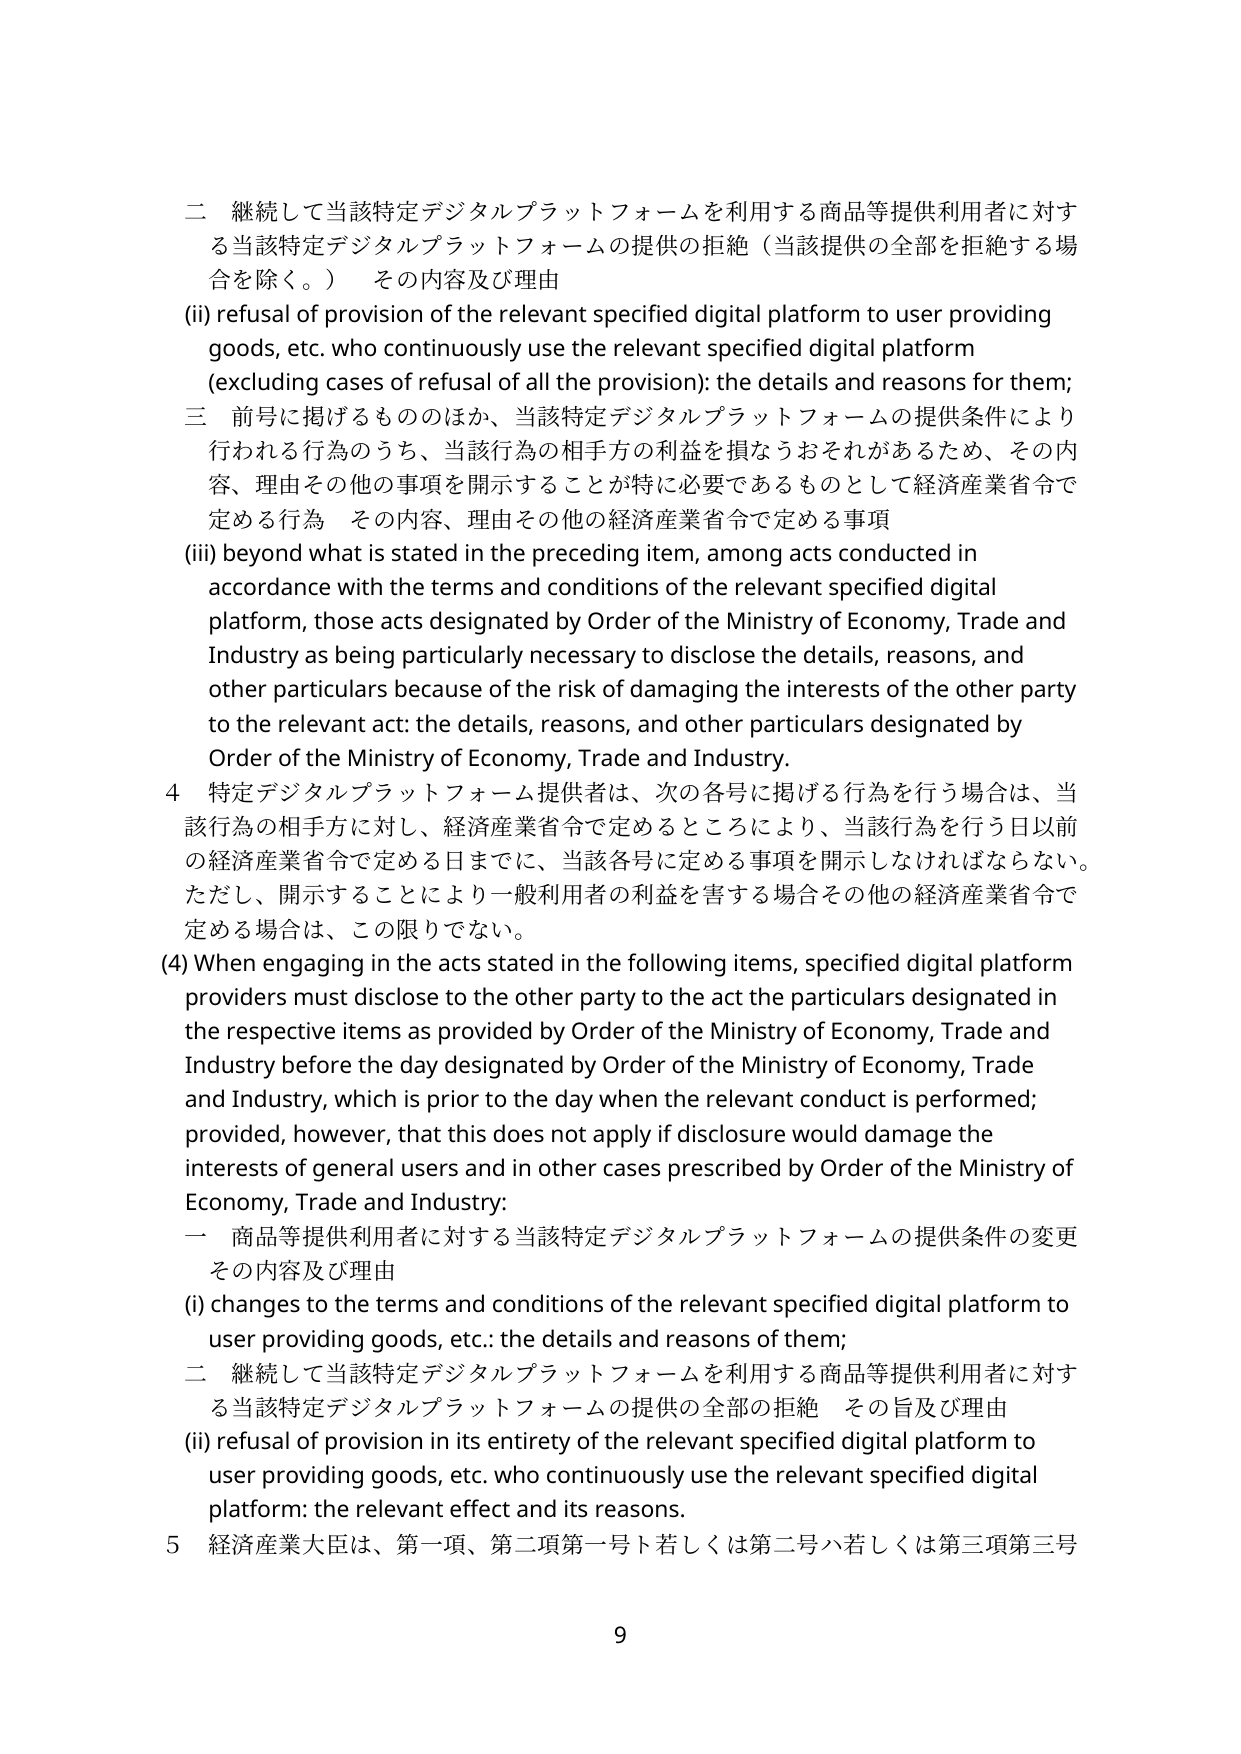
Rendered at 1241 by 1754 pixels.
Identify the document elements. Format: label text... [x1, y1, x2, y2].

text 二 継続して当該特定デジタルプラットフォームを利用する商品等提供利用者に対する当該特定デジタルプラットフォームの提供の全部の拒絶 その旨及び理由 [184, 1355, 1079, 1424]
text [161, 1526, 1079, 1560]
text (i) changes to the terms and conditions of the relevant specified digital platform to user providing goods, etc.: the details and reasons of them; [184, 1287, 1079, 1355]
text (ii) refusal of provision in its entirety of the relevant specified digital platform to user providing goods, etc. who continuously use the relevant specified digital platform: the relevant effect and its reasons. [184, 1424, 1079, 1526]
text ４ 特定デジタルプラットフォーム提供者は、次の各号に掲げる行為を行う場合は、当該行為の相手方に対し、経済産業省令で定めるところにより、当該行為を行う日以前の経済産業省令で定める日までに、当該各号に定める事項を開示しなければならない。ただし、開示することにより一般利用者の利益を害する場合その他の経済産業省令で定める場合は、この限りでない。 [161, 774, 1079, 945]
text (ii) refusal of provision of the relevant specified digital platform to user providing goods, etc. who continuously use the relevant specified digital platform (excluding cases of refusal of all the provision): the details and reasons for them; [184, 296, 1079, 399]
text 一 商品等提供利用者に対する当該特定デジタルプラットフォームの提供条件の変更 その内容及び理由 [184, 1219, 1079, 1287]
text (iii) beyond what is stated in the preceding item, among acts conducted in accordance with the terms and conditions of the relevant specified digital platform, those acts designated by Order of the Ministry of Economy, Trade and Industry as being particularly necessary to disclose the details, reasons, and other particulars because of the risk of damaging the interests of the other party to the relevant act: the details, reasons, and other particulars designated by Order of the Ministry of Economy, Trade and Industry. [184, 535, 1079, 774]
text 三 前号に掲げるもののほか、当該特定デジタルプラットフォームの提供条件により行われる行為のうち、当該行為の相手方の利益を損なうおそれがあるため、その内容、理由その他の事項を開示することが特に必要であるものとして経済産業省令で定める行為 その内容、理由その他の経済産業省令で定める事項 [184, 399, 1079, 535]
text 二 継続して当該特定デジタルプラットフォームを利用する商品等提供利用者に対する当該特定デジタルプラットフォームの提供の拒絶（当該提供の全部を拒絶する場合を除く。） その内容及び理由 [184, 194, 1079, 296]
text (4) When engaging in the acts stated in the following items, specified digital platform providers must disclose to the other party to the act the particulars designated in the respective items as provided by Order of the Ministry of Economy, Trade and Industry before the day designated by Order of the Ministry of Economy, Trade and Industry, which is prior to the day when the relevant conduct is performed; provided, however, that this does not apply if disclosure would damage the interests of general users and in other cases prescribed by Order of the Ministry of Economy, Trade and Industry: [161, 945, 1079, 1219]
